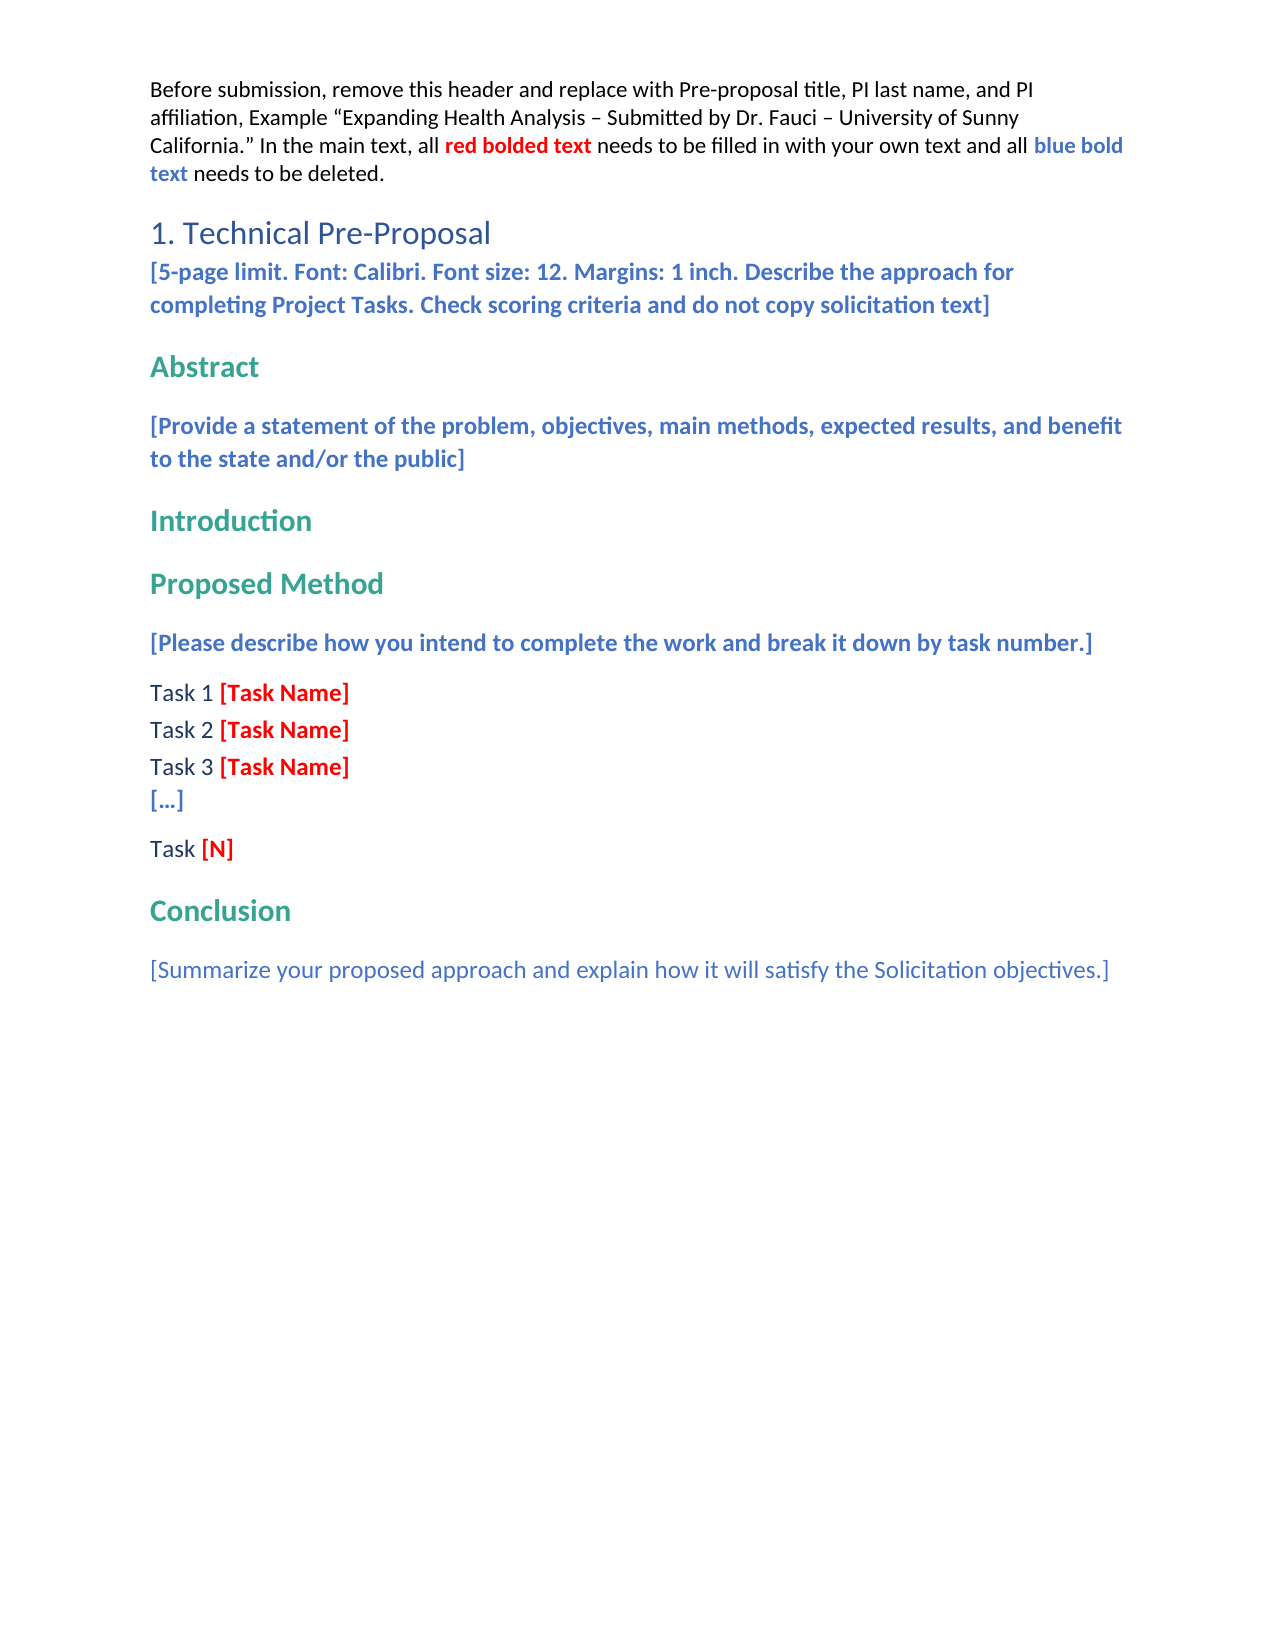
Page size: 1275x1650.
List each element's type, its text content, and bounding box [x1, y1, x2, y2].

subtitle Conclusion [150, 891, 1125, 929]
subtitle 1. Technical Pre-Proposal [150, 212, 1125, 253]
subtitle Task [N] [150, 833, 1125, 864]
text [Please describe how you intend to complete the work and break it down by task number.] [150, 627, 1125, 658]
subtitle Introduction [150, 501, 1125, 539]
subtitle Task 3 [Task Name] [150, 751, 1125, 781]
subtitle Proposed Method [150, 564, 1125, 602]
text […] [150, 784, 1125, 814]
text [5-page limit. Font: Calibri. Font size: 12. Margins: 1 inch. Describe the approach for completing Project Tasks. Check scoring criteria and do not copy solicitation text] [150, 256, 1125, 319]
subtitle Task 2 [Task Name] [150, 714, 1125, 744]
subtitle Abstract [150, 347, 1125, 385]
text [Summarize your proposed approach and explain how it will satisfy the Solicitation objectives.] [150, 954, 1125, 985]
text [Provide a statement of the problem, objectives, main methods, expected results, and benefit to the state and/or the public] [150, 410, 1125, 473]
subtitle Task 1 [Task Name] [150, 677, 1125, 707]
